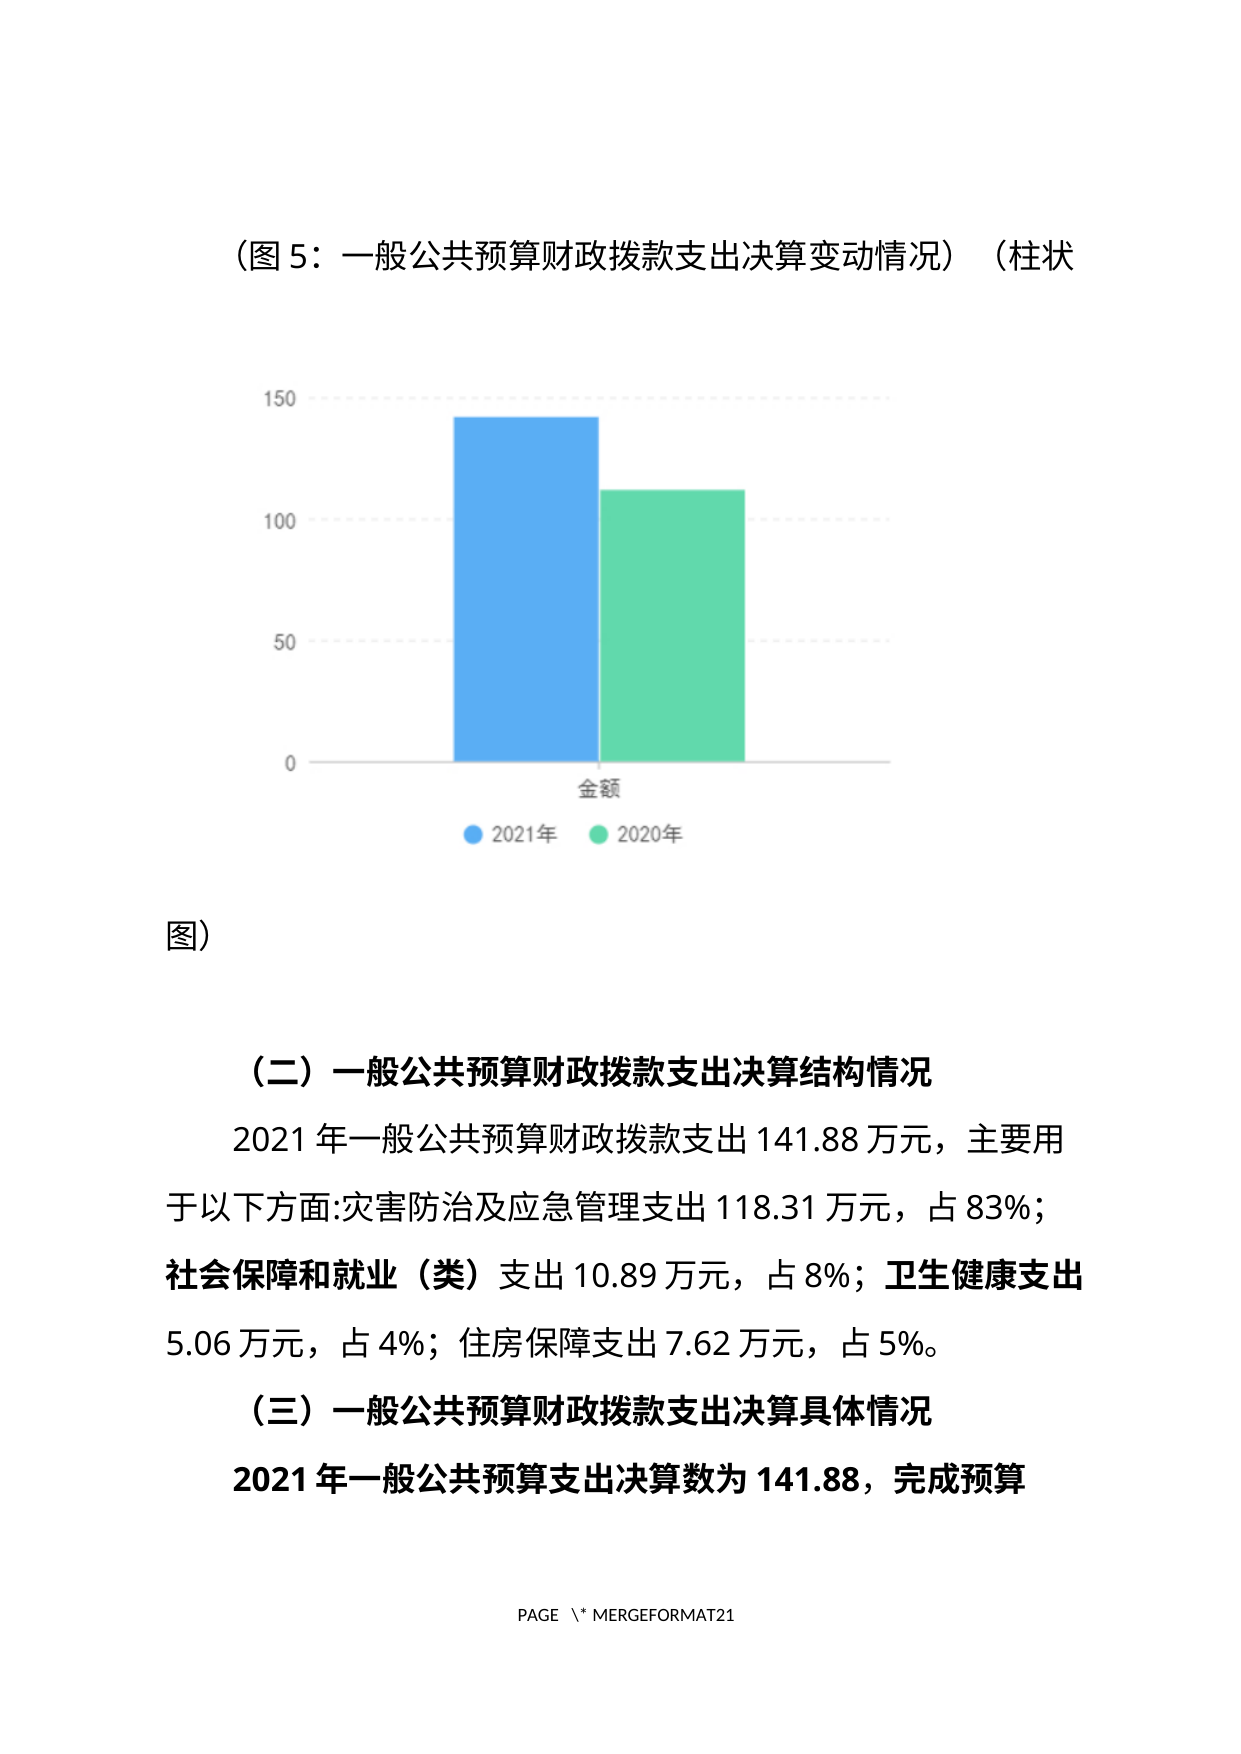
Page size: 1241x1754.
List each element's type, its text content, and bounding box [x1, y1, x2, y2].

text （三）一般公共预算财政拨款支出决算具体情况 [165, 1375, 1087, 1443]
picture [221, 345, 927, 889]
text 2021年一般公共预算财政拨款支出141.88万元，主要用于以下方面:灾害防治及应急管理支出118.31万元，占83%；社会保障和就业（类）支出10.89万元，占8%；卫生健康支出5.06万元，占4%；住房保障支出7.62万元，占5%。 [165, 1103, 1087, 1375]
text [165, 1443, 1087, 1511]
text （二）一般公共预算财政拨款支出决算结构情况 [165, 1036, 1087, 1103]
